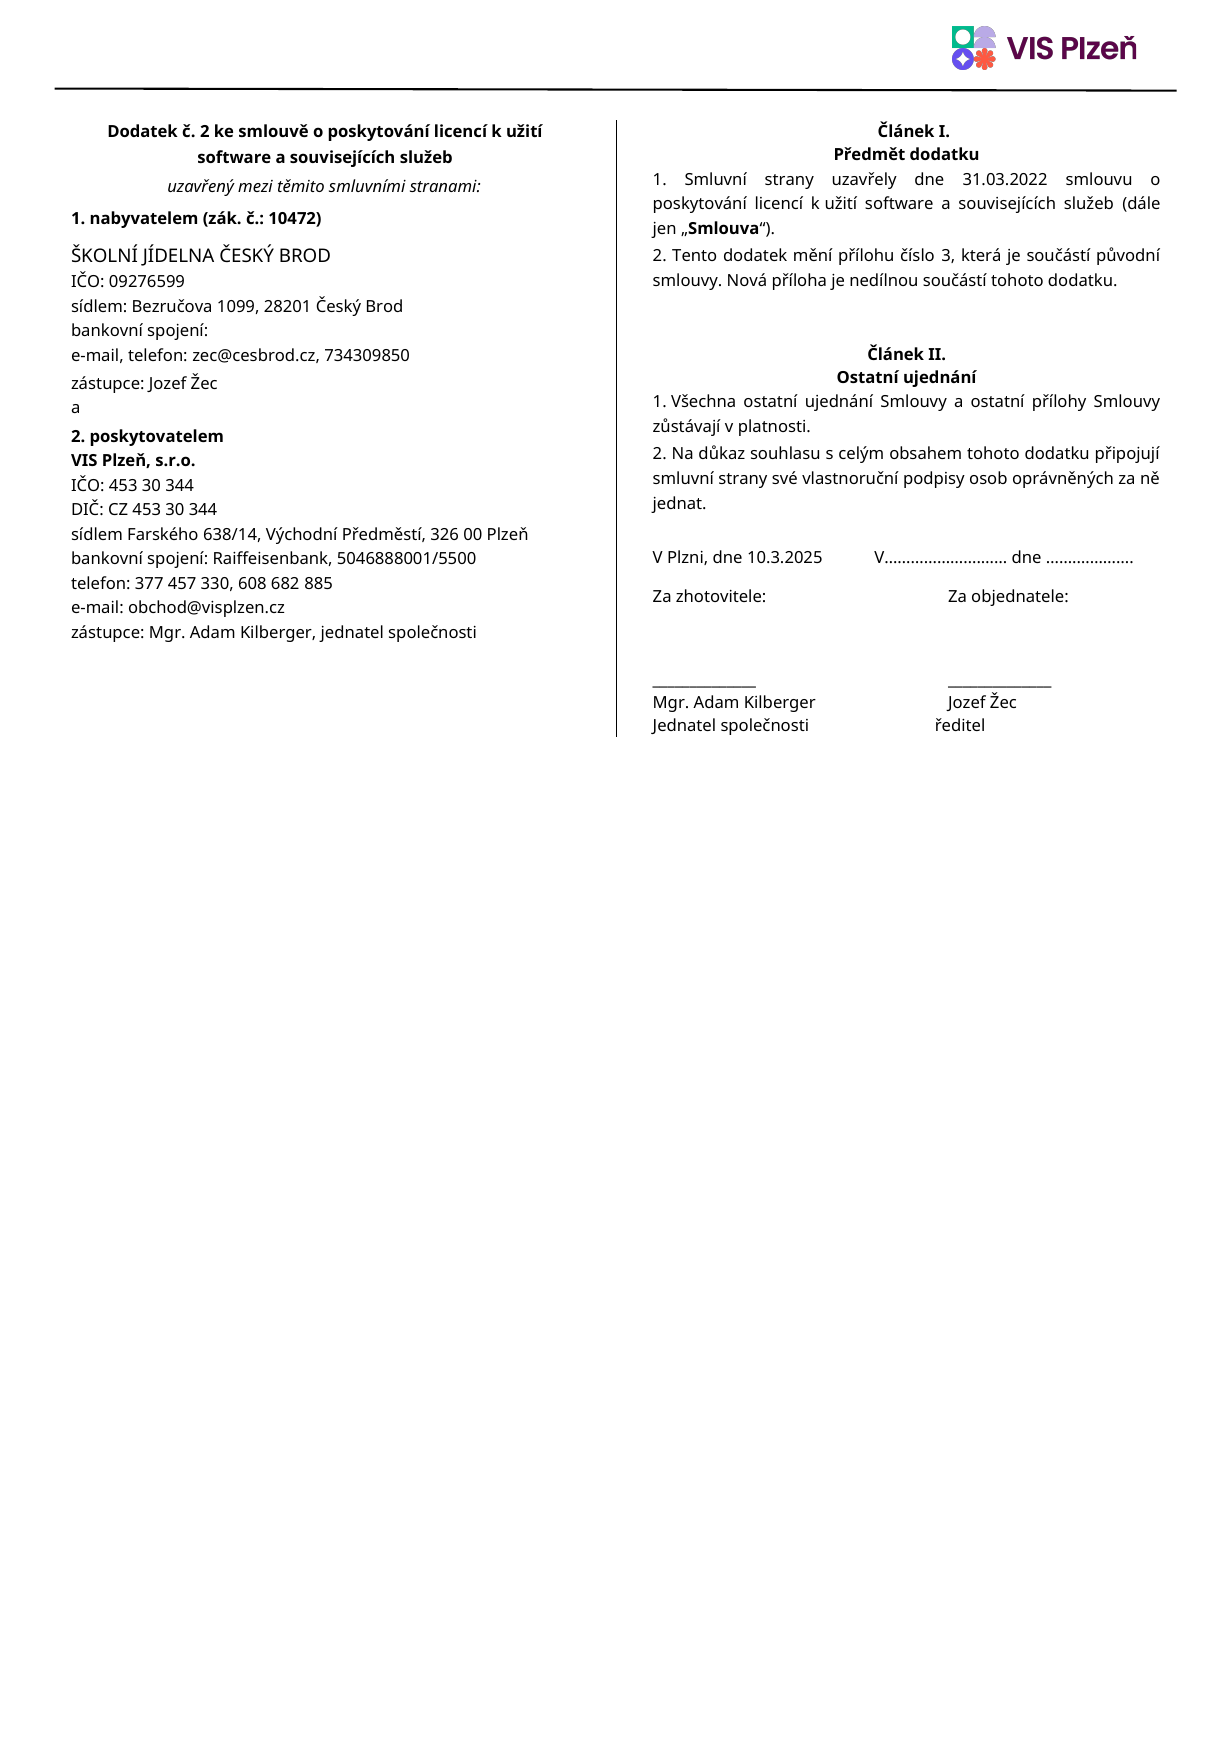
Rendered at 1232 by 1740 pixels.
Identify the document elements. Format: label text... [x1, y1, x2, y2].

text zástupce: Mgr. Adam Kilberger, jednatel společnosti [71, 620, 579, 643]
text Mgr. Adam Kilberger Jozef Žec [652, 691, 1160, 713]
text telefon: 377 457 330, 608 682 885 [71, 571, 579, 594]
text IČO: 453 30 344 [71, 473, 579, 496]
text zástupce: Jozef Žec [71, 371, 579, 394]
text Ostatní ujednání [652, 366, 1160, 388]
text V Plzni, dne V………………….…… dne …….…………. [652, 546, 1160, 569]
text Předmět dodatku [652, 143, 1160, 165]
text 2. poskytovatelem [71, 424, 579, 447]
text Článek I. [802, 120, 1160, 143]
text bankovní spojení: [71, 319, 579, 342]
text 1. Smluvní strany uzavřely dne (dále jen „Smlouva“). [652, 167, 1160, 239]
text VIS Plzeň, s.r.o. [71, 449, 579, 472]
text 2. Tento dodatek mění přílohu číslo , která je součástí původní smlouvy. Nová příloha je nedílnou součástí tohoto dodatku. [652, 243, 1160, 291]
text ______________ ______________ [652, 668, 1160, 689]
text DIČ: CZ 453 30 344 [71, 498, 579, 521]
text a [71, 396, 579, 418]
picture [952, 26, 1137, 70]
text ŠKOLNÍ JÍDELNA ČESKÝ BROD [71, 243, 579, 268]
text sídlem: Bezručova 1099, 28201 Český Brod [71, 294, 579, 317]
text 1. nabyvatelem (zák. č.: 10472) [71, 207, 579, 229]
text 1. Všechna ostatní ujednání Smlouvy a ostatní přílohy Smlouvy zůstávají v platnosti. [652, 390, 1160, 438]
text Jednatel společnosti ředitel [652, 714, 1160, 736]
text e-mail: obchod@visplzen.cz [71, 596, 579, 618]
text bankovní spojení: Raiffeisenbank, 5046888001/5500 [71, 547, 579, 569]
text Dodatek č. ke smlouvě o poskytování licencí k užití software a souvisejících služeb [71, 120, 579, 169]
text uzavřený mezi těmito smluvními stranami: [71, 175, 579, 198]
text e-mail, telefon: zec@cesbrod.cz, 734309850 [71, 343, 579, 366]
text Článek II. [652, 343, 1160, 366]
text sídlem Farského 638/14, Východní Předměstí, 326 00 Plzeň [71, 522, 579, 545]
text IČO: 09276599 [71, 270, 579, 293]
text 2. Na důkaz souhlasu s celým obsahem tohoto dodatku připojují smluvní strany své vlastnoruční podpisy osob oprávněných za ně jednat. [652, 442, 1160, 514]
text Za zhotovitele: Za objednatele: [652, 584, 1160, 607]
